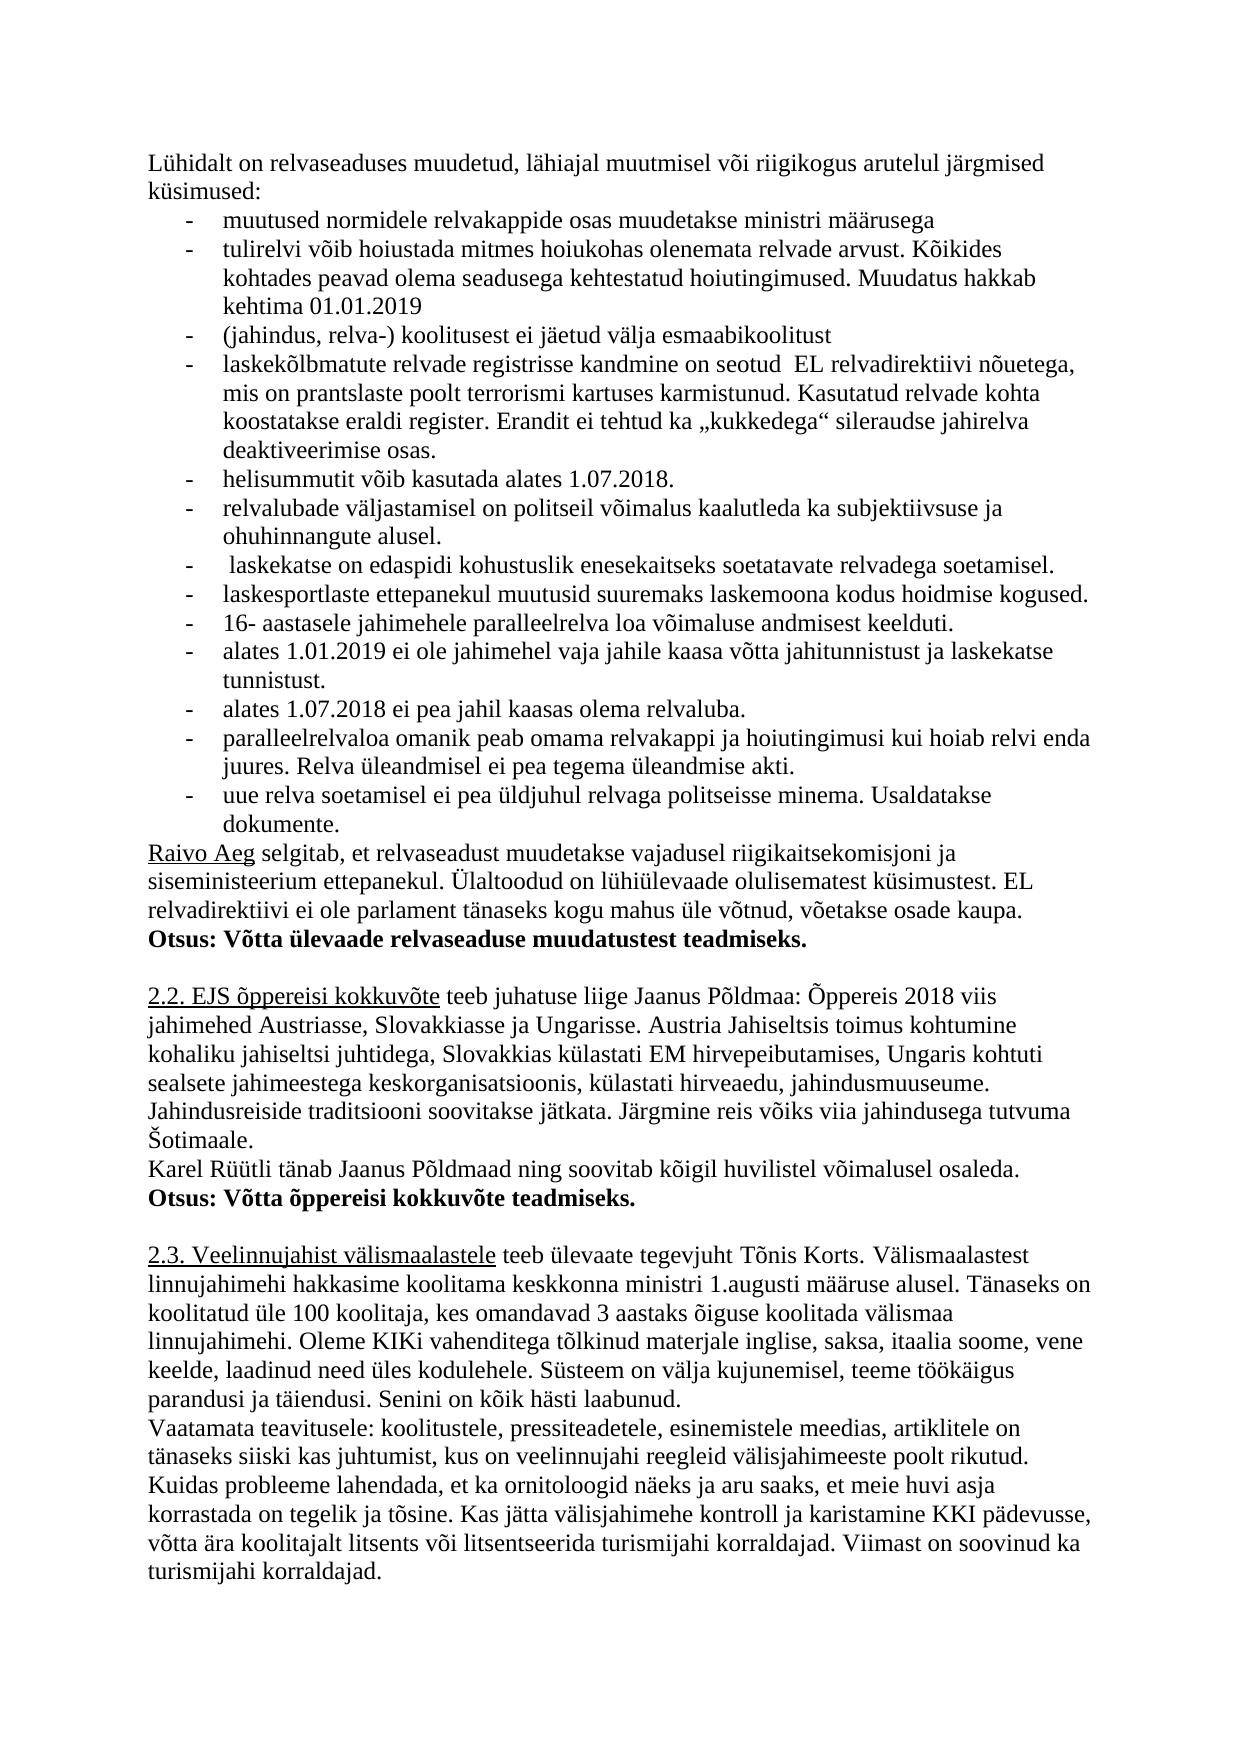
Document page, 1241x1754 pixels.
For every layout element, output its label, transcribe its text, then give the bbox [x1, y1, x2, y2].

text Otsus: Võtta ülevaade relvaseaduse muudatustest teadmiseks. [148, 924, 1093, 953]
text Raivo Aeg selgitab, et relvaseadust muudetakse vajadusel riigikaitsekomisjoni ja siseministeerium ettepanekul. Ülaltoodud on lühiülevaade olulisematest küsimustest. EL relvadirektiivi ei ole parlament tänaseks kogu mahus üle võtnud, võetakse osade kaupa. [148, 838, 1093, 924]
text Otsus: Võtta õppereisi kokkuvõte teadmiseks. [148, 1183, 1093, 1211]
list uue relva soetamisel ei pea üldjuhul relvaga politseisse minema. Usaldatakse dokumente. [185, 780, 1093, 838]
list paralleelrelvaloa omanik peab omama relvakappi ja hoiutingimusi kui hoiab relvi enda juures. Relva üleandmisel ei pea tegema üleandmise akti. [185, 723, 1093, 780]
list laskesportlaste ettepanekul muutusid suuremaks laskemoona kodus hoidmise kogused. [185, 579, 1093, 608]
list alates 1.07.2018 ei pea jahil kaasas olema relvaluba. [185, 694, 1093, 723]
list tulirelvi võib hoiustada mitmes hoiukohas olenemata relvade arvust. Kõikides kohtades peavad olema seadusega kehtestatud hoiutingimused. Muudatus hakkab kehtima 01.01.2019 [185, 234, 1093, 320]
text 2.2. EJS õppereisi kokkuvõte teeb juhatuse liige Jaanus Põldmaa: Õppereis 2018 viis jahimehed Austriasse, Slovakkiasse ja Ungarisse. Austria Jahiseltsis toimus kohtumine kohaliku jahiseltsi juhtidega, Slovakkias külastati EM hirvepeibutamises, Ungaris kohtuti sealsete jahimeestega keskorganisatsioonis, külastati hirveaedu, jahindusmuuseume. Jahindusreiside traditsiooni soovitakse jätkata. Järgmine reis võiks viia jahindusega tutvuma Šotimaale. [148, 981, 1093, 1154]
text Karel Rüütli tänab Jaanus Põldmaad ning soovitab kõigil huvilistel võimalusel osaleda. [148, 1154, 1093, 1183]
text 2.3. Veelinnujahist välismaalastele teeb ülevaate tegevjuht Tõnis Korts. Välismaalastest linnujahimehi hakkasime koolitama keskkonna ministri 1.augusti määruse alusel. Tänaseks on koolitatud üle 100 koolitaja, kes omandavad 3 aastaks õiguse koolitada välismaa linnujahimehi. Oleme KIKi vahenditega tõlkinud materjale inglise, saksa, itaalia soome, vene keelde, laadinud need üles kodulehele. Süsteem on välja kujunemisel, teeme töökäigus parandusi ja täiendusi. Senini on kõik hästi laabunud. [148, 1240, 1093, 1413]
list laskekõlbmatute relvade registrisse kandmine on seotud EL relvadirektiivi nõuetega, mis on prantslaste poolt terrorismi kartuses karmistunud. Kasutatud relvade kohta koostatakse eraldi register. Erandit ei tehtud ka „kukkedega“ sileraudse jahirelva deaktiveerimise osas. [185, 349, 1093, 464]
list alates 1.01.2019 ei ole jahimehel vaja jahile kaasa võtta jahitunnistust ja laskekatse tunnistust. [185, 636, 1093, 694]
text Vaatamata teavitusele: koolitustele, pressiteadetele, esinemistele meedias, artiklitele on tänaseks siiski kas juhtumist, kus on veelinnujahi reegleid välisjahimeeste poolt rikutud. Kuidas probleeme lahendada, et ka ornitoloogid näeks ja aru saaks, et meie huvi asja korrastada on tegelik ja tõsine. Kas jätta välisjahimehe kontroll ja karistamine KKI pädevusse, võtta ära koolitajalt litsents või litsentseerida turismijahi korraldajad. Viimast on soovinud ka turismijahi korraldajad. [148, 1413, 1093, 1585]
list muutused normidele relvakappide osas muudetakse ministri määrusega [185, 205, 1093, 234]
list helisummutit võib kasutada alates 1.07.2018. [185, 464, 1093, 493]
list 16- aastasele jahimehele paralleelrelva loa võimaluse andmisest keelduti. [185, 608, 1093, 636]
list laskekatse on edaspidi kohustuslik enesekaitseks soetatavate relvadega soetamisel. [185, 550, 1093, 579]
list relvalubade väljastamisel on politseil võimalus kaalutleda ka subjektiivsuse ja ohuhinnangute alusel. [185, 493, 1093, 550]
text Lühidalt on relvaseaduses muudetud, lähiajal muutmisel või riigikogus arutelul järgmised küsimused: [148, 148, 1093, 205]
list (jahindus, relva-) koolitusest ei jäetud välja esmaabikoolitust [185, 320, 1093, 349]
